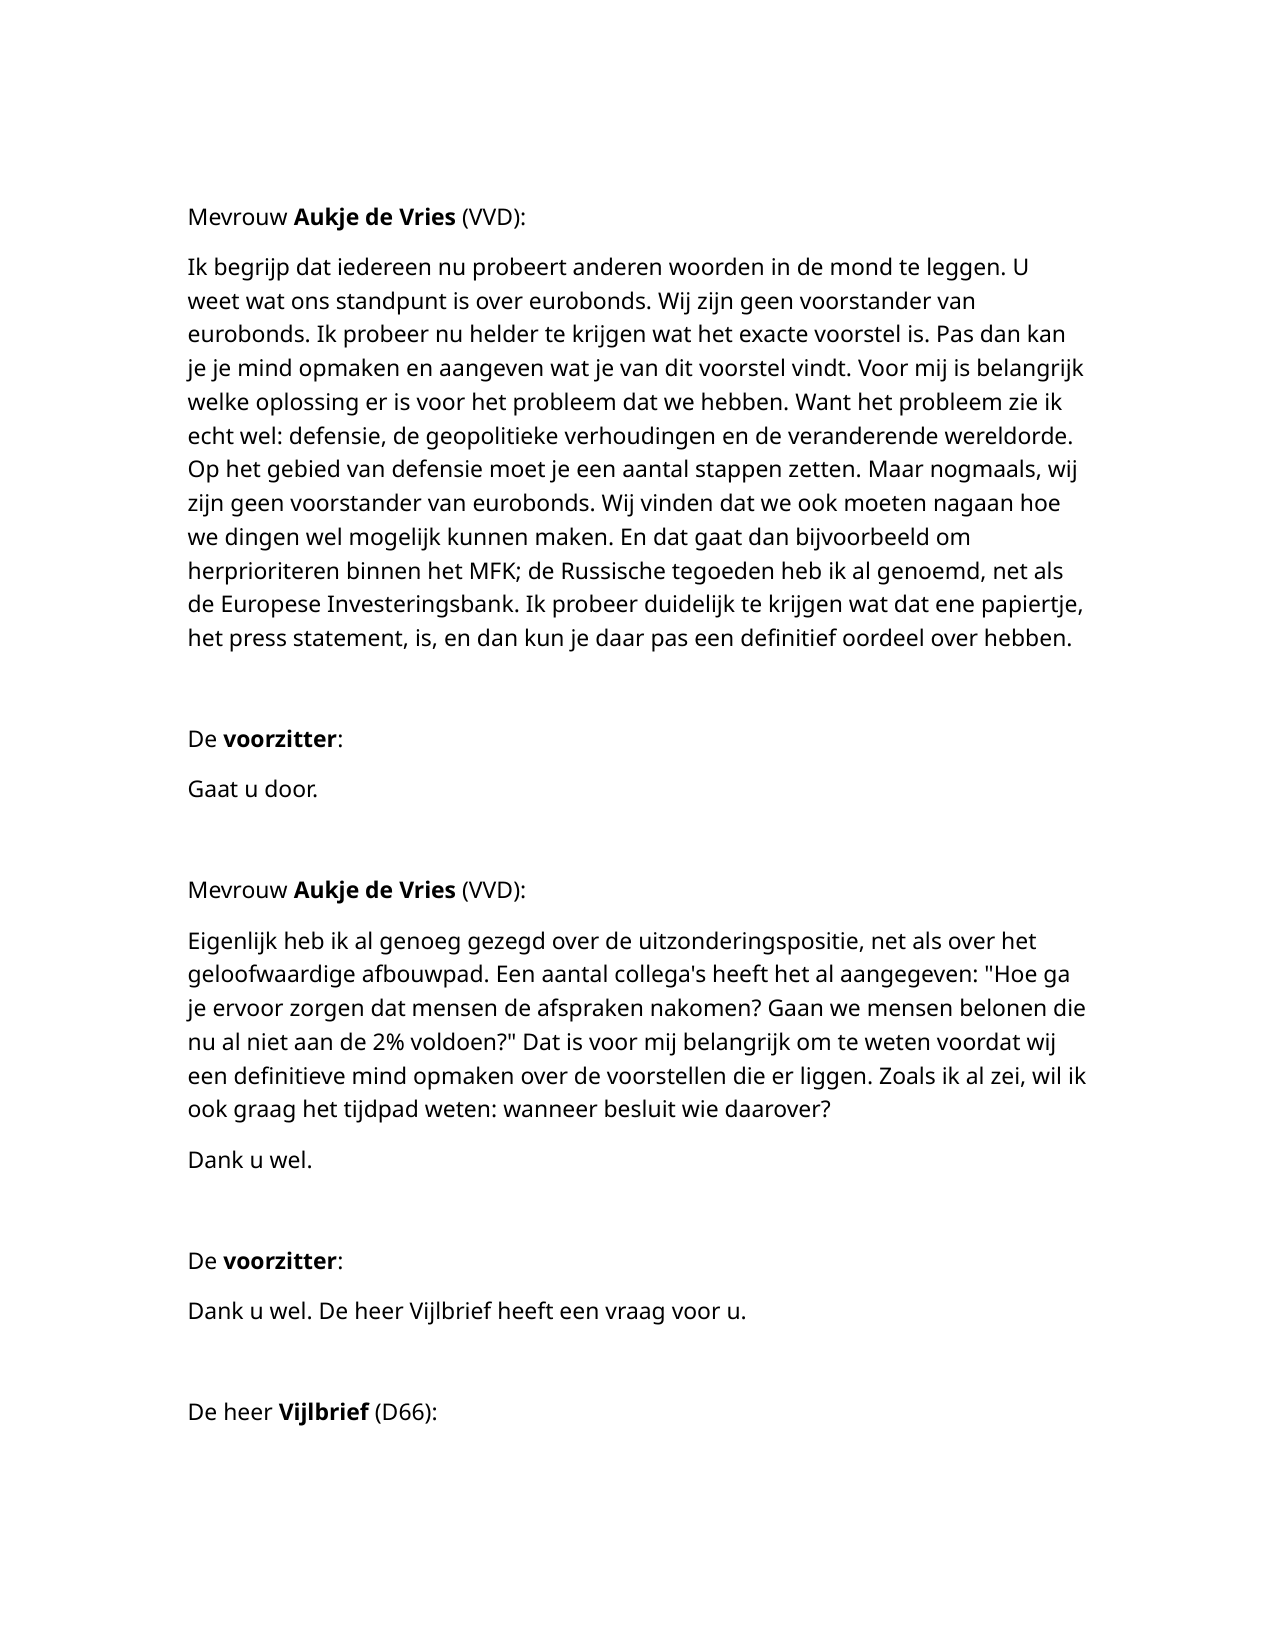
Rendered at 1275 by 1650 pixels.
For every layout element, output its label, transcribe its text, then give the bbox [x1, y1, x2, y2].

text Ik begrijp dat iedereen nu probeert anderen woorden in de mond te leggen. U weet wat ons standpunt is over eurobonds. Wij zijn geen voorstander van eurobonds. Ik probeer nu helder te krijgen wat het exacte voorstel is. Pas dan kan je je mind opmaken en aangeven wat je van dit voorstel vindt. Voor mij is belangrijk welke oplossing er is voor het probleem dat we hebben. Want het probleem zie ik echt wel: defensie, de geopolitieke verhoudingen en de veranderende wereldorde. Op het gebied van defensie moet je een aantal stappen zetten. Maar nogmaals, wij zijn geen voorstander van eurobonds. Wij vinden dat we ook moeten nagaan hoe we dingen wel mogelijk kunnen maken. En dat gaat dan bijvoorbeeld om herprioriteren binnen het MFK; de Russische tegoeden heb ik al genoemd, net als de Europese Investeringsbank. Ik probeer duidelijk te krijgen wat dat ene papiertje, het press statement, is, en dan kun je daar pas een definitief oordeel over hebben. [187, 251, 1087, 653]
text De voorzitter: [187, 1244, 1087, 1276]
text Dank u wel. [187, 1144, 1087, 1175]
text Mevrouw Aukje de Vries (VVD): [187, 200, 1087, 232]
text De voorzitter: [187, 723, 1087, 754]
text De heer Vijlbrief (D66): [187, 1396, 1087, 1427]
text Mevrouw Aukje de Vries (VVD): [187, 874, 1087, 905]
text Gaat u door. [187, 773, 1087, 804]
text Dank u wel. De heer Vijlbrief heeft een vraag voor u. [187, 1295, 1087, 1326]
text Eigenlijk heb ik al genoeg gezegd over de uitzonderingspositie, net als over het geloofwaardige afbouwpad. Een aantal collega's heeft het al aangegeven: "Hoe ga je ervoor zorgen dat mensen de afspraken nakomen? Gaan we mensen belonen die nu al niet aan de 2% voldoen?" Dat is voor mij belangrijk om te weten voordat wij een definitieve mind opmaken over de voorstellen die er liggen. Zoals ik al zei, wil ik ook graag het tijdpad weten: wanneer besluit wie daarover? [187, 924, 1087, 1124]
